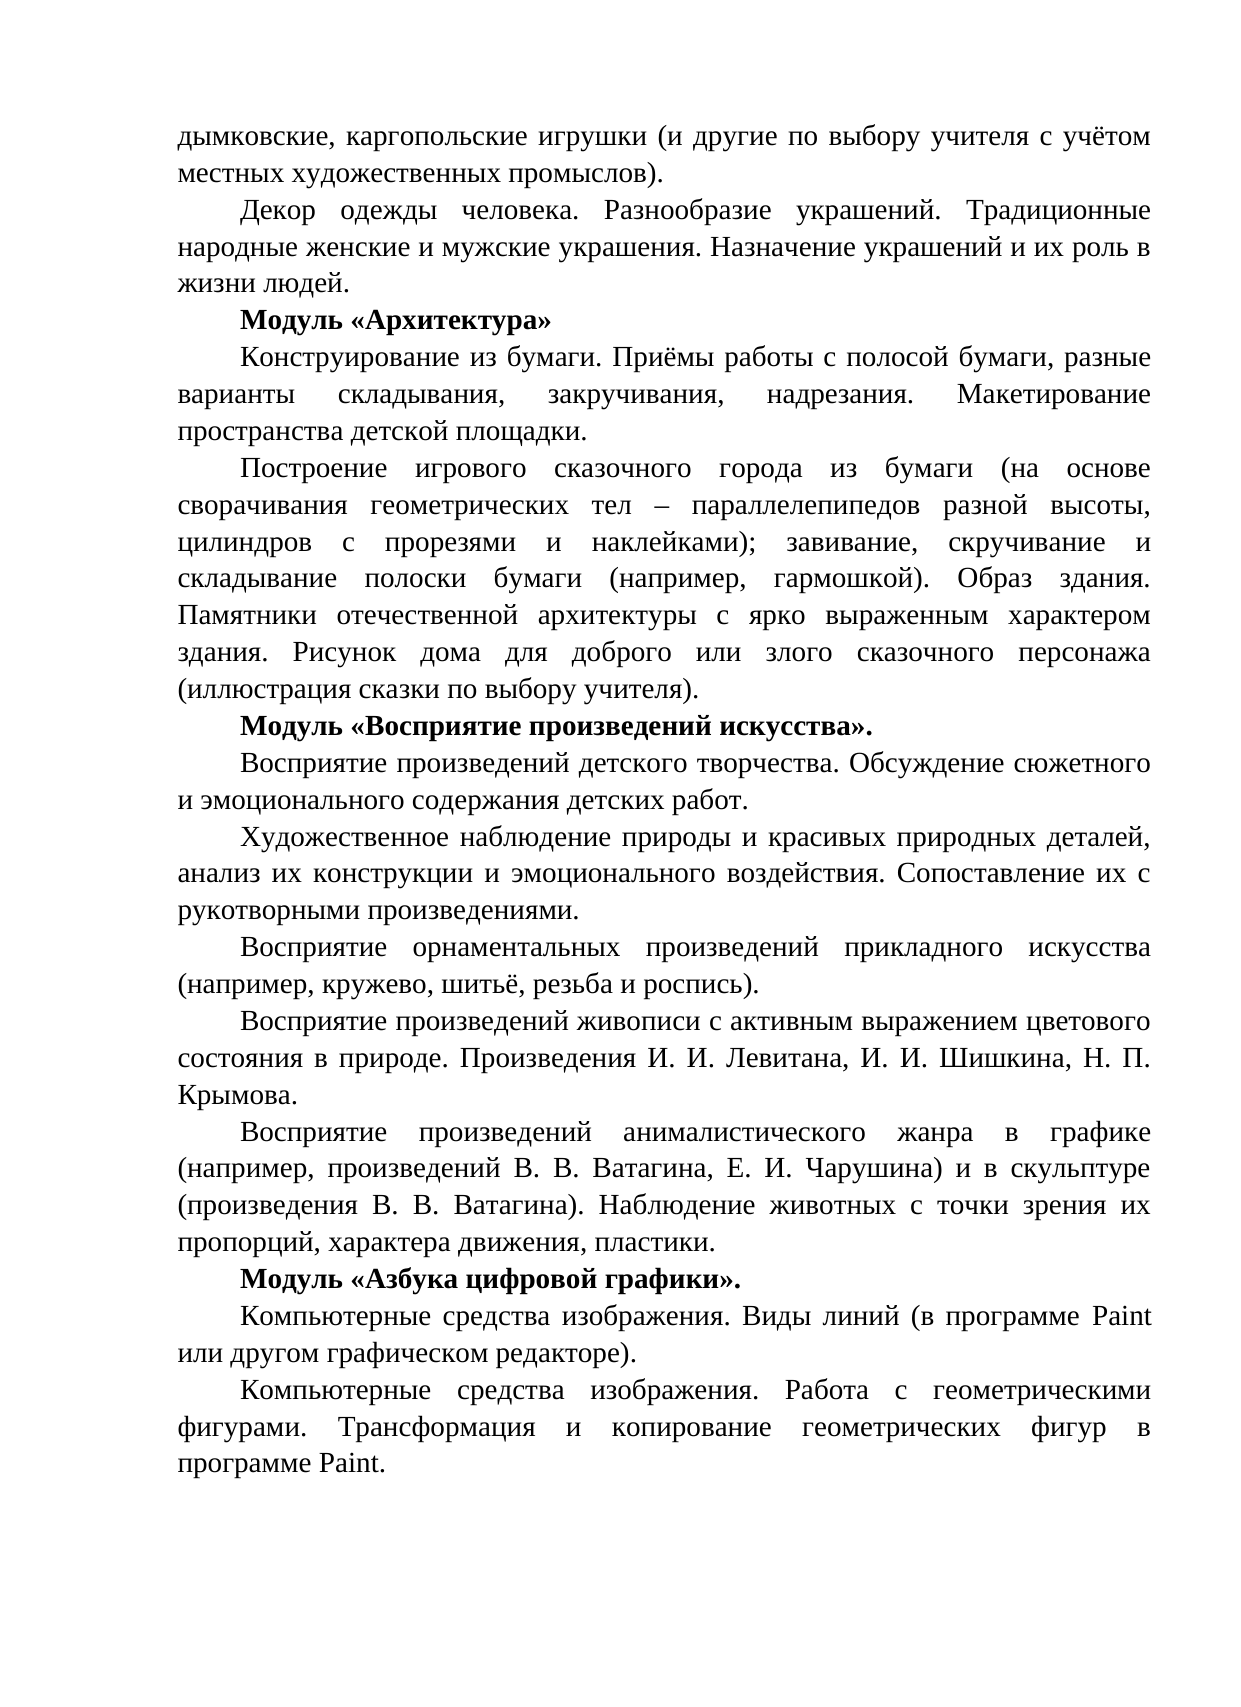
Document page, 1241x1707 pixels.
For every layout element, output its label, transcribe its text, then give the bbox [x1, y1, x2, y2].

text Восприятие произведений анималистического жанра в графике (например, произведений В. В. Ватагина, Е. И. Чарушина) и в скульптуре (произведения В. В. Ватагина). Наблюдение животных с точки зрения их пропорций, характера движения, пластики. [177, 1114, 1152, 1258]
text Декор одежды человека. Разнообразие украшений. Традиционные народные женские и мужские украшения. Назначение украшений и их роль в жизни людей. [177, 192, 1152, 299]
text Восприятие орнаментальных произведений прикладного искусства (например, кружево, шитьё, резьба и роспись). [177, 929, 1152, 1000]
text Построение игрового сказочного города из бумаги (на основе сворачивания геометрических тел – параллелепипедов разной высоты, цилиндров с прорезями и наклейками); завивание, скручивание и складывание полоски бумаги (например, гармошкой). Образ здания. Памятники отечественной архитектуры с ярко выраженным характером здания. Рисунок дома для доброго или злого сказочного персонажа (иллюстрация сказки по выбору учителя). [177, 450, 1152, 705]
text Конструирование из бумаги. Приёмы работы с полосой бумаги, разные варианты складывания, закручивания, надрезания. Макетирование пространства детской площадки. [177, 339, 1152, 447]
text Восприятие произведений живописи с активным выражением цветового состояния в природе. Произведения И. И. Левитана, И. И. Шишкина, Н. П. Крымова. [177, 1003, 1152, 1110]
text Компьютерные средства изображения. Виды линий (в программе Paint или другом графическом редакторе). [177, 1298, 1152, 1368]
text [177, 118, 1152, 188]
text Модуль «Азбука цифровой графики». [177, 1261, 1152, 1295]
text Модуль «Восприятие произведений искусства». [177, 708, 1152, 742]
text Восприятие произведений детского творчества. Обсуждение сюжетного и эмоционального содержания детских работ. [177, 745, 1152, 815]
text Художественное наблюдение природы и красивых природных деталей, анализ их конструкции и эмоционального воздействия. Сопоставление их с рукотворными произведениями. [177, 819, 1152, 926]
text Модуль «Архитектура» [177, 302, 1152, 336]
text Компьютерные средства изображения. Работа с геометрическими фигурами. Трансформация и копирование геометрических фигур в программе Paint. [177, 1372, 1152, 1479]
